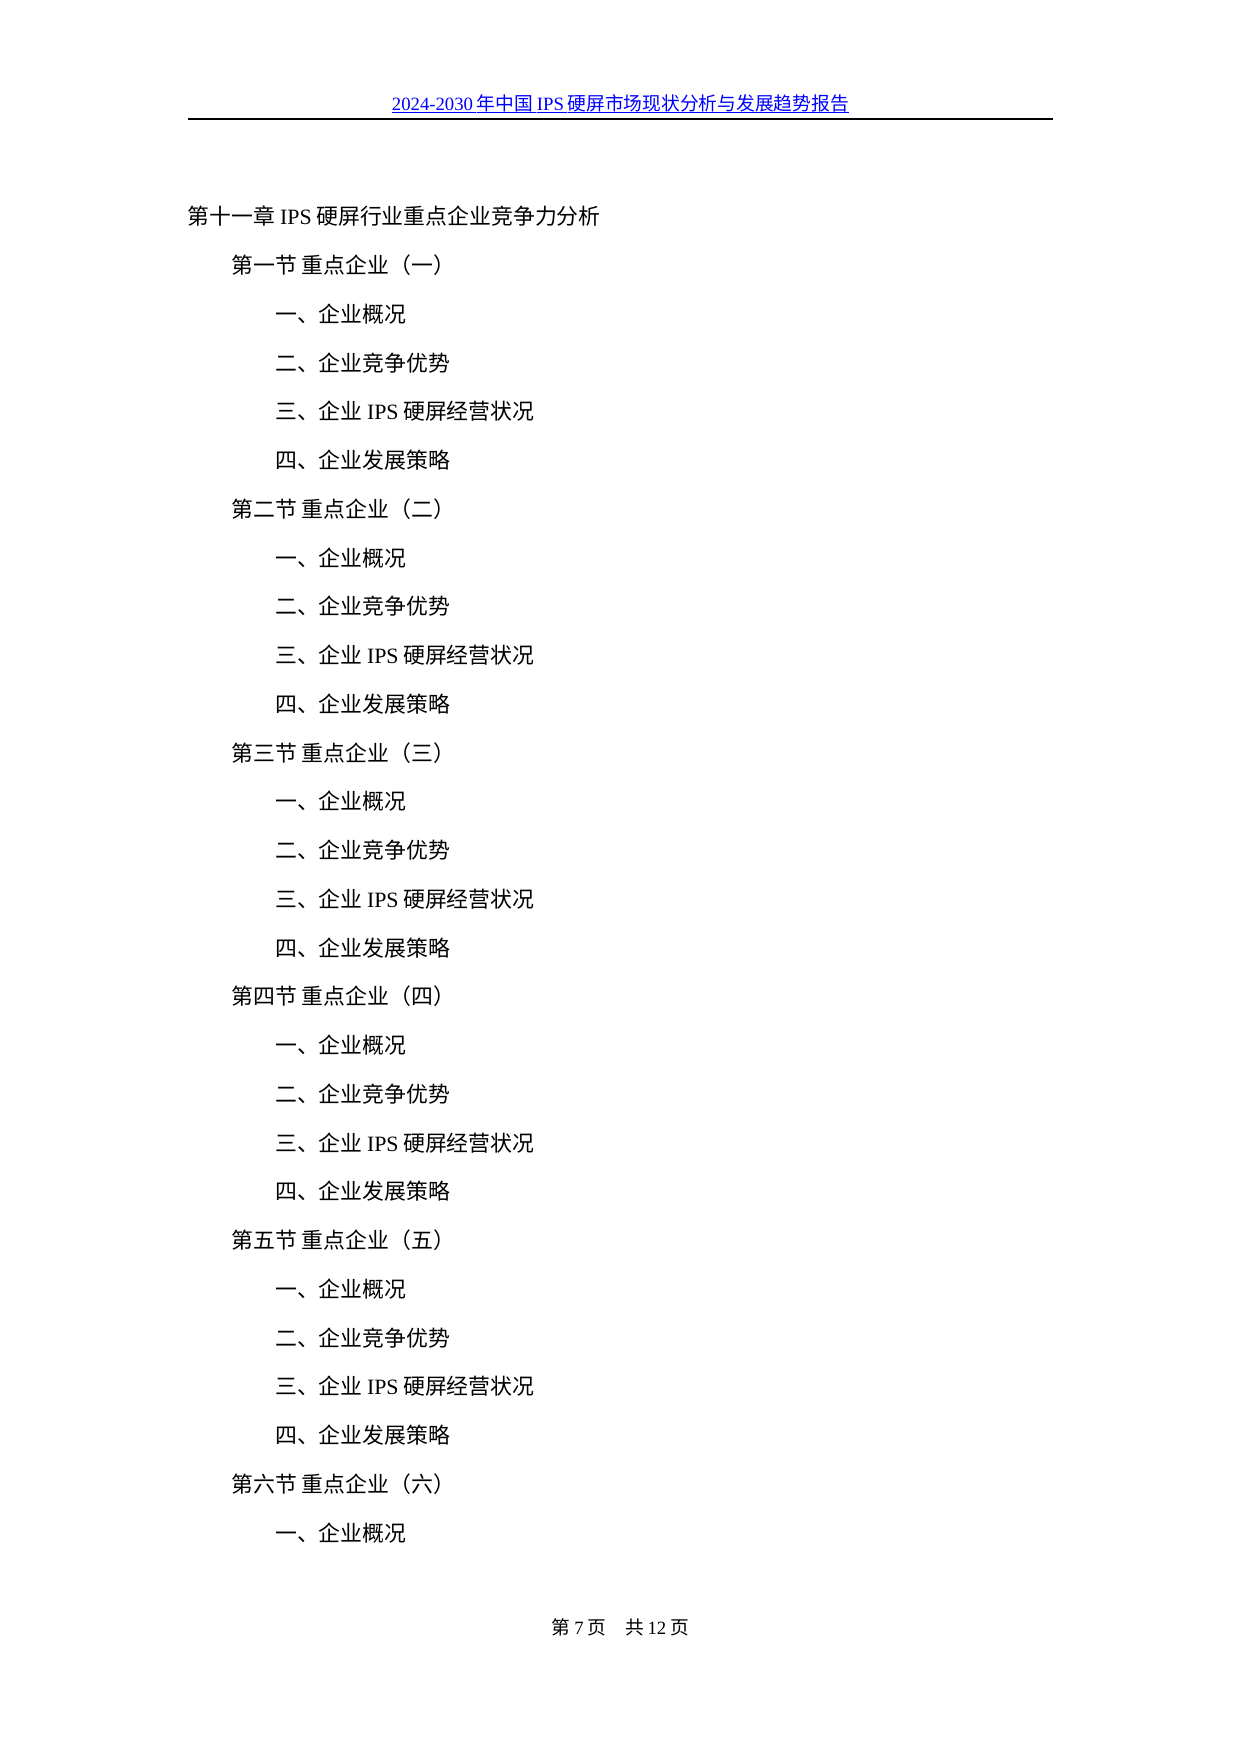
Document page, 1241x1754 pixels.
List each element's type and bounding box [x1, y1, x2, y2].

text [187, 150, 1053, 1548]
